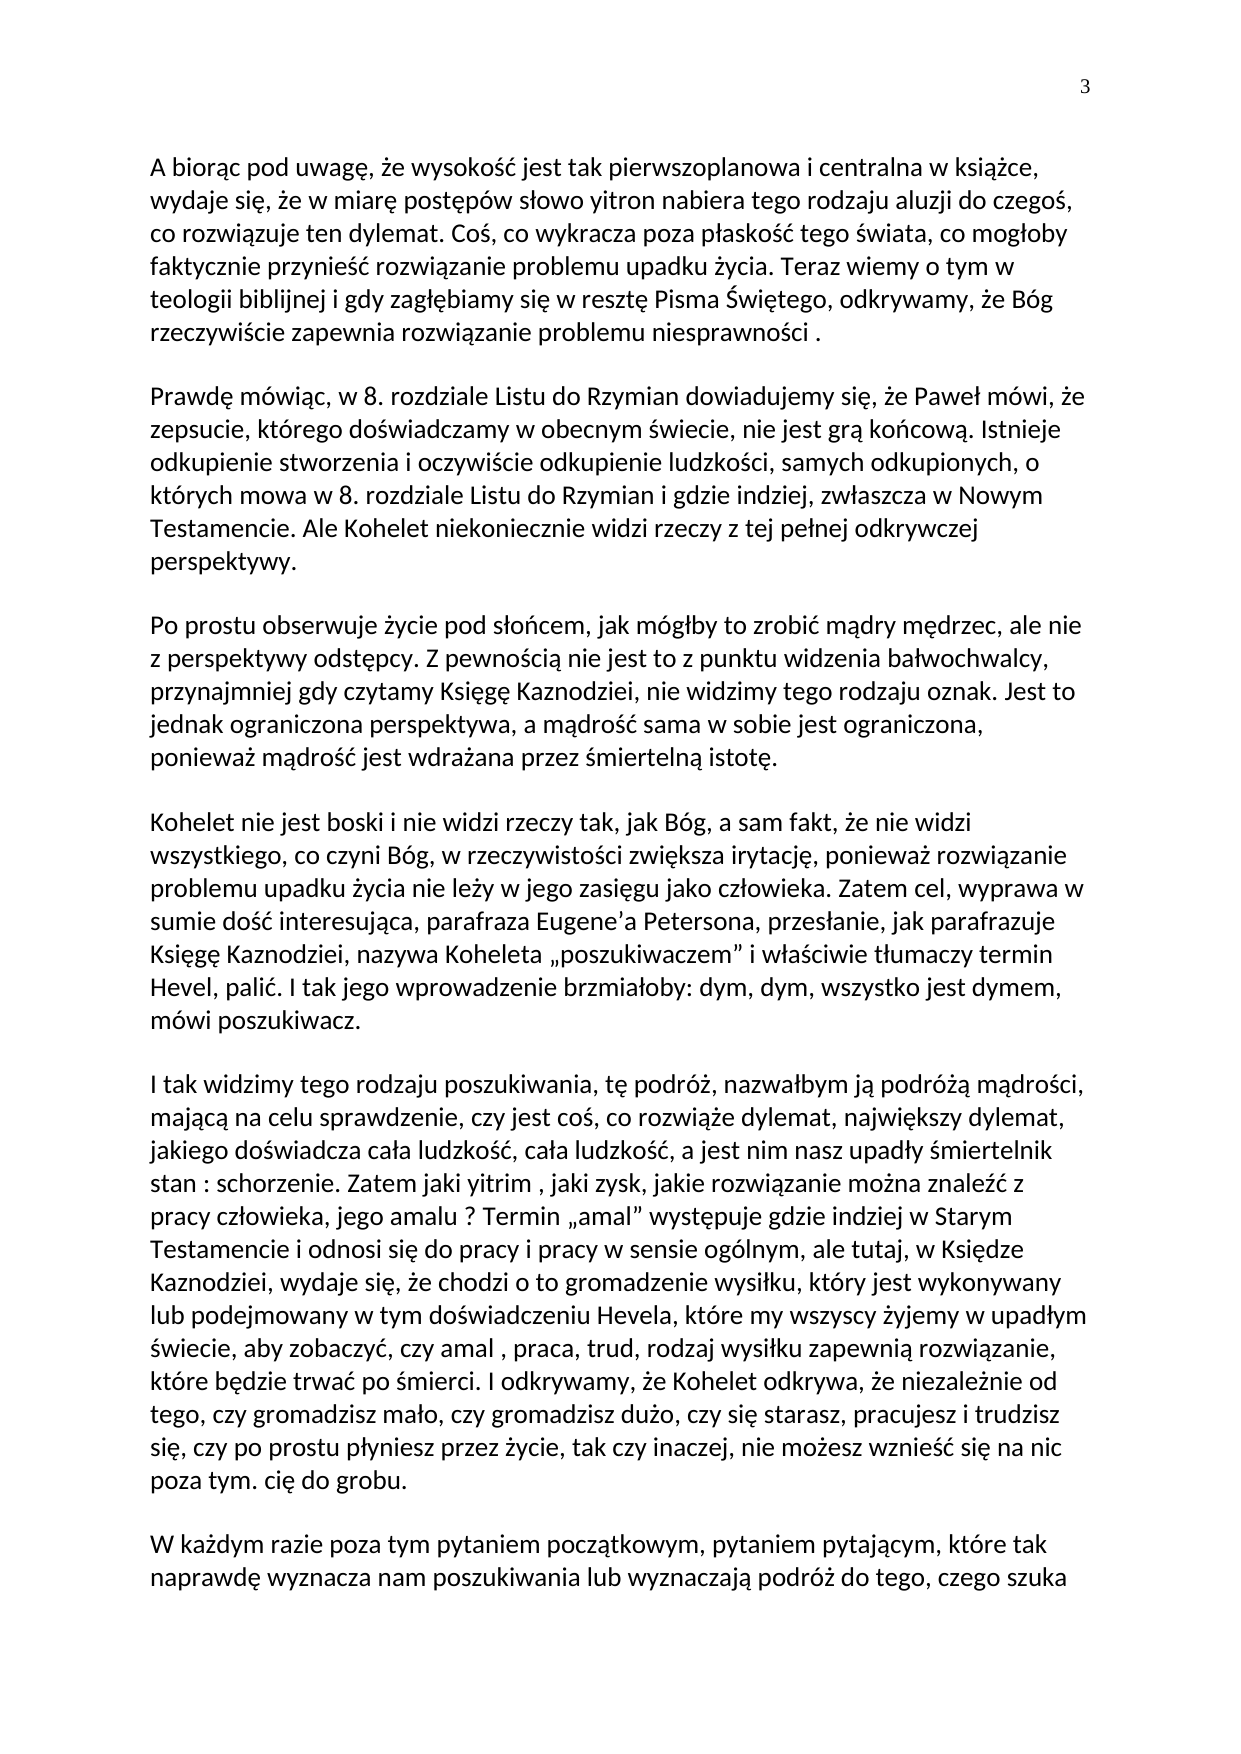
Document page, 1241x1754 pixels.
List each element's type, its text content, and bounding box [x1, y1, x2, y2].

text Prawdę mówiąc, w 8. rozdziale Listu do Rzymian dowiadujemy się, że Paweł mówi, że zepsucie, którego doświadczamy w obecnym świecie, nie jest grą końcową. Istnieje odkupienie stworzenia i oczywiście odkupienie ludzkości, samych odkupionych, o których mowa w 8. rozdziale Listu do Rzymian i gdzie indziej, zwłaszcza w Nowym Testamencie. Ale Kohelet niekoniecznie widzi rzeczy z tej pełnej odkrywczej perspektywy. [150, 379, 1090, 577]
text I tak widzimy tego rodzaju poszukiwania, tę podróż, nazwałbym ją podróżą mądrości, mającą na celu sprawdzenie, czy jest coś, co rozwiąże dylemat, największy dylemat, jakiego doświadcza cała ludzkość, cała ludzkość, a jest nim nasz upadły śmiertelnik stan : schorzenie. Zatem jaki yitrim , jaki zysk, jakie rozwiązanie można znaleźć z pracy człowieka, jego amalu ? Termin „amal” występuje gdzie indziej w Starym Testamencie i odnosi się do pracy i pracy w sensie ogólnym, ale tutaj, w Księdze Kaznodziei, wydaje się, że chodzi o to gromadzenie wysiłku, który jest wykonywany lub podejmowany w tym doświadczeniu Hevela, które my wszyscy żyjemy w upadłym świecie, aby zobaczyć, czy amal , praca, trud, rodzaj wysiłku zapewnią rozwiązanie, które będzie trwać po śmierci. I odkrywamy, że Kohelet odkrywa, że niezależnie od tego, czy gromadzisz mało, czy gromadzisz dużo, czy się starasz, pracujesz i trudzisz się, czy po prostu płyniesz przez życie, tak czy inaczej, nie możesz wznieść się na nic poza tym. cię do grobu. [150, 1067, 1090, 1496]
text Po prostu obserwuje życie pod słońcem, jak mógłby to zrobić mądry mędrzec, ale nie z perspektywy odstępcy. Z pewnością nie jest to z punktu widzenia bałwochwalcy, przynajmniej gdy czytamy Księgę Kaznodziei, nie widzimy tego rodzaju oznak. Jest to jednak ograniczona perspektywa, a mądrość sama w sobie jest ograniczona, ponieważ mądrość jest wdrażana przez śmiertelną istotę. [150, 608, 1090, 774]
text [150, 1527, 1090, 1593]
text Kohelet nie jest boski i nie widzi rzeczy tak, jak Bóg, a sam fakt, że nie widzi wszystkiego, co czyni Bóg, w rzeczywistości zwiększa irytację, ponieważ rozwiązanie problemu upadku życia nie leży w jego zasięgu jako człowieka. Zatem cel, wyprawa w sumie dość interesująca, parafraza Eugene’a Petersona, przesłanie, jak parafrazuje Księgę Kaznodziei, nazywa Koheleta „poszukiwaczem” i właściwie tłumaczy termin Hevel, palić. I tak jego wprowadzenie brzmiałoby: dym, dym, wszystko jest dymem, mówi poszukiwacz. [150, 805, 1090, 1036]
text A biorąc pod uwagę, że wysokość jest tak pierwszoplanowa i centralna w książce, wydaje się, że w miarę postępów słowo yitron nabiera tego rodzaju aluzji do czegoś, co rozwiązuje ten dylemat. Coś, co wykracza poza płaskość tego świata, co mogłoby faktycznie przynieść rozwiązanie problemu upadku życia. Teraz wiemy o tym w teologii biblijnej i gdy zagłębiamy się w resztę Pisma Świętego, odkrywamy, że Bóg rzeczywiście zapewnia rozwiązanie problemu niesprawności . [150, 150, 1090, 348]
